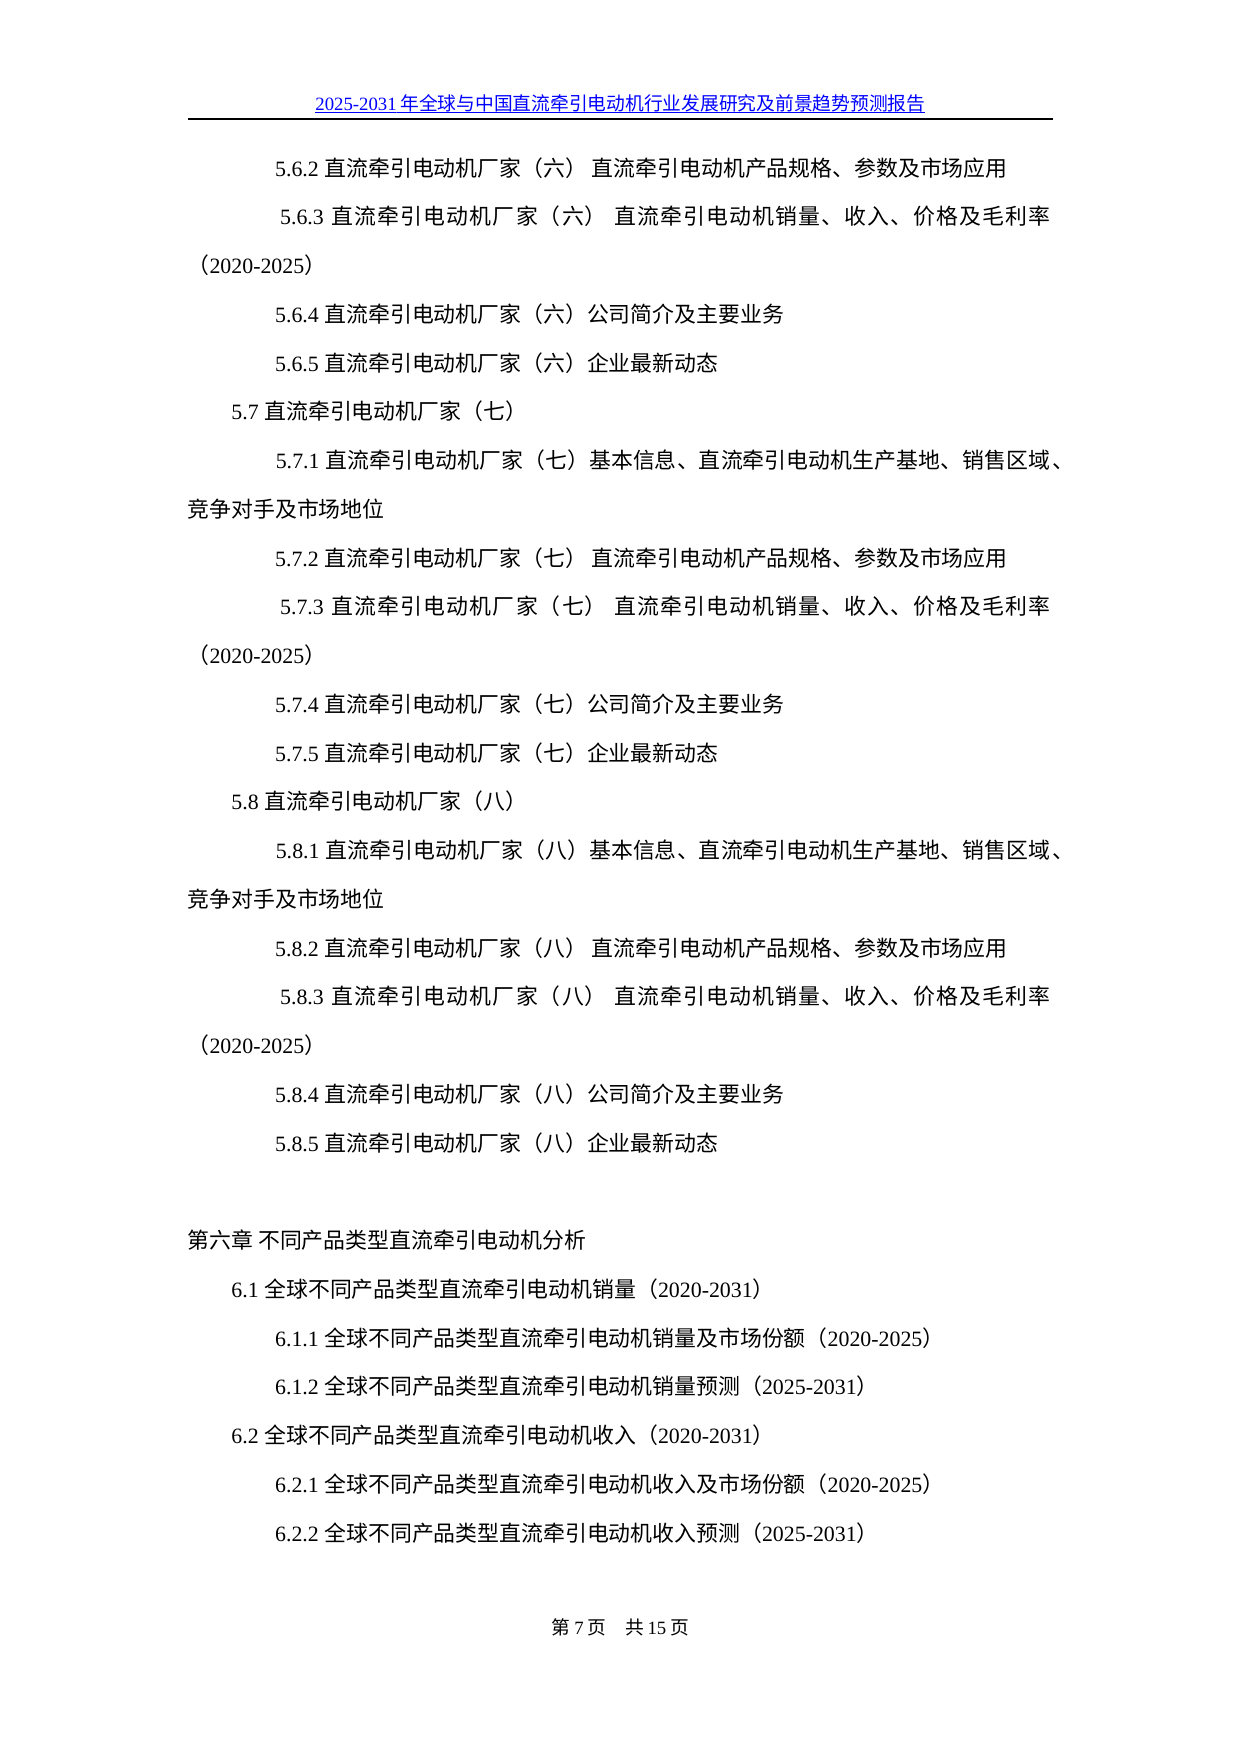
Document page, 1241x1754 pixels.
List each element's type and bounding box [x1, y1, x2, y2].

text [187, 150, 1053, 1548]
